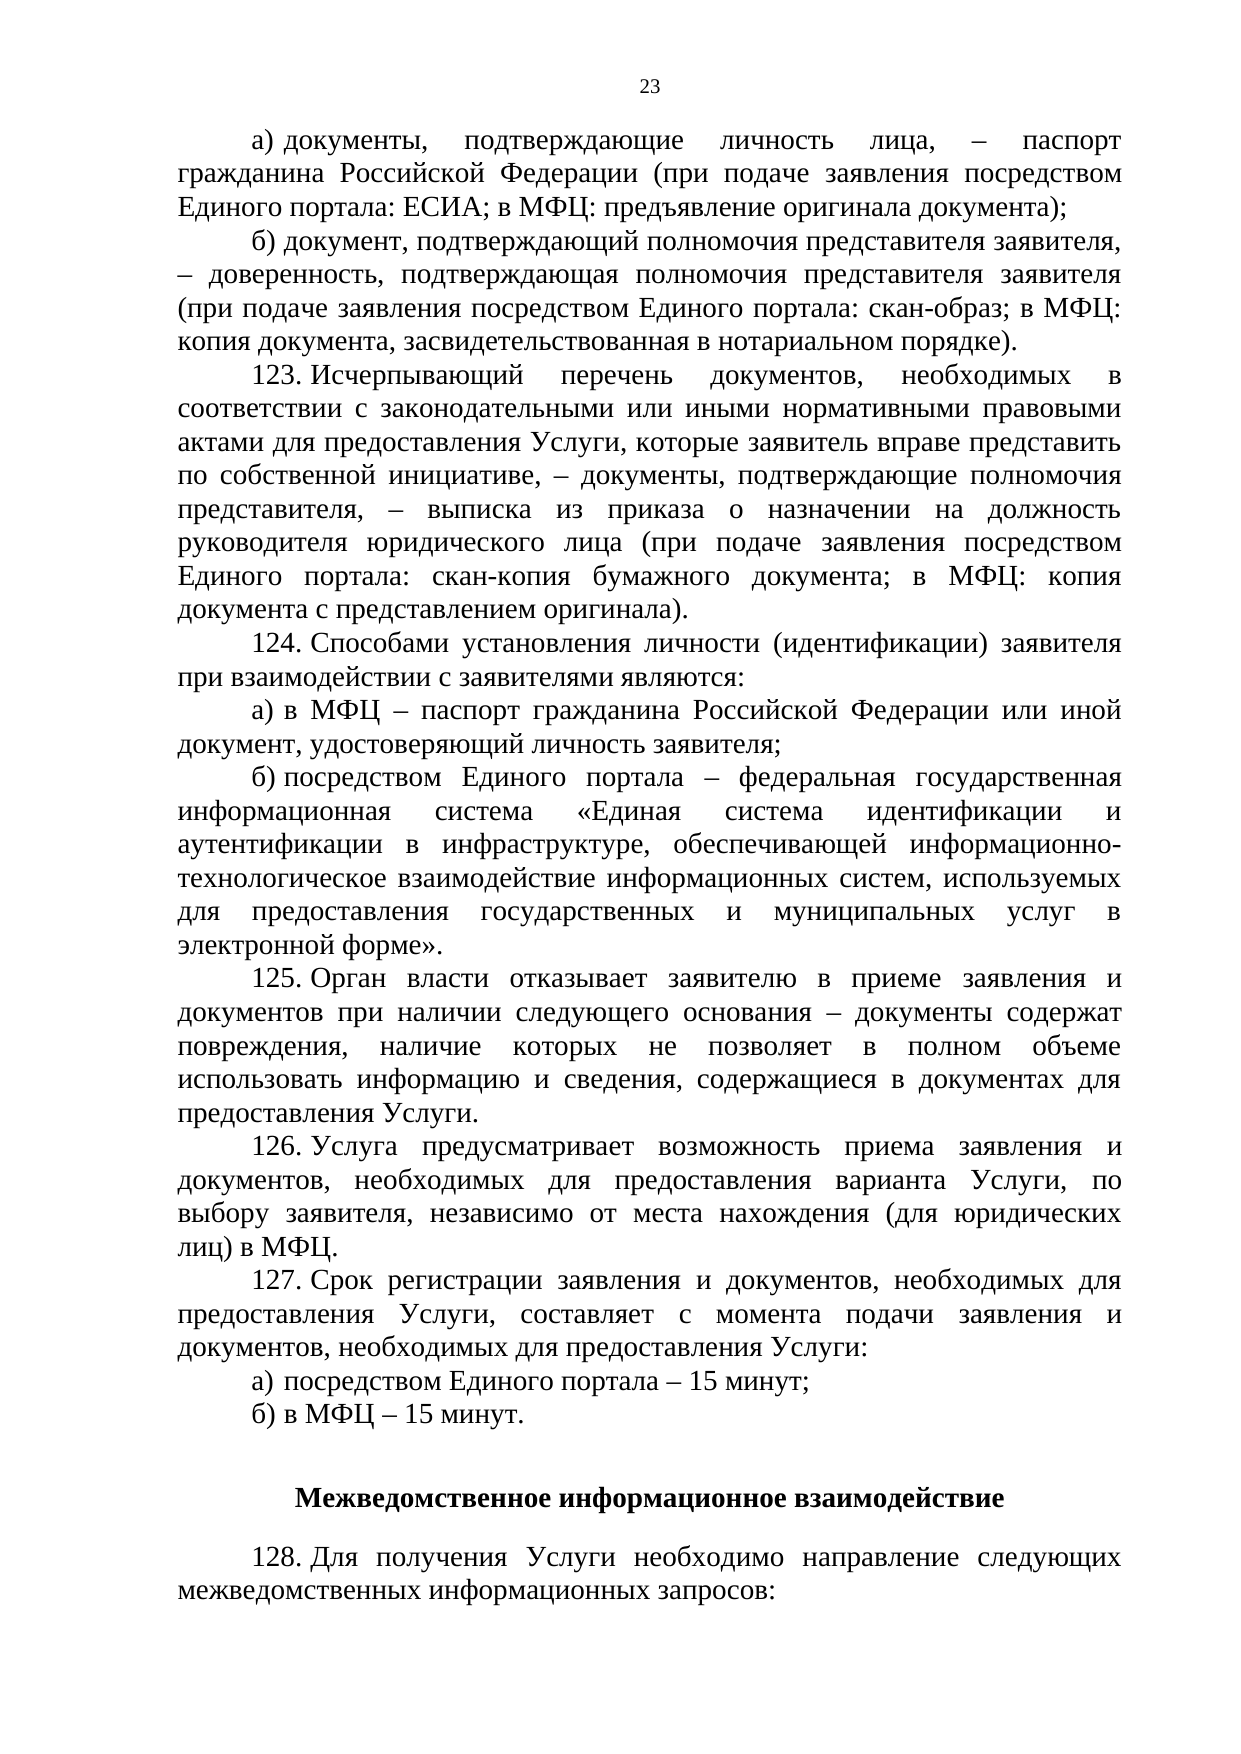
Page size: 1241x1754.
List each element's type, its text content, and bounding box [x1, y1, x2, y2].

list Орган власти отказывает заявителю в приеме заявления и документов при наличии следующего основания – документы содержат повреждения, наличие которых не позволяет в полном объеме использовать информацию и сведения, содержащиеся в документах для предоставления Услуги. [177, 961, 1122, 1128]
text Межведомственное информационное взаимодействие [177, 1480, 1122, 1514]
list в МФЦ – паспорт гражданина Российской Федерации или иной документ, удостоверяющий личность заявителя; [177, 692, 1122, 759]
list посредством Единого портала – федеральная государственная информационная система «Единая система идентификации и аутентификации в инфраструктуре, обеспечивающей информационно-технологическое взаимодействие информационных систем, используемых для предоставления государственных и муниципальных услуг в электронной форме». [177, 759, 1122, 961]
list Срок регистрации заявления и документов, необходимых для предоставления Услуги, составляет с момента подачи заявления и документов, необходимых для предоставления Услуги: [177, 1262, 1122, 1363]
list в МФЦ – 15 минут. [177, 1397, 1122, 1430]
list Для получения Услуги необходимо направление следующих межведомственных информационных запросов: [177, 1539, 1122, 1606]
list документы, подтверждающие личность лица, – паспорт гражданина Российской Федерации (при подаче заявления посредством Единого портала: ЕСИА; в МФЦ: предъявление оригинала документа); [177, 122, 1122, 223]
list посредством Единого портала – 15 минут; [177, 1363, 1122, 1397]
list Услуга предусматривает возможность приема заявления и документов, необходимых для предоставления варианта Услуги, по выбору заявителя, независимо от места нахождения (для юридических лиц) в МФЦ. [177, 1128, 1122, 1262]
list Способами установления личности (идентификации) заявителя при взаимодействии с заявителями являются: [177, 625, 1122, 692]
list документ, подтверждающий полномочия представителя заявителя, – доверенность, подтверждающая полномочия представителя заявителя (при подаче заявления посредством Единого портала: скан-образ; в МФЦ: копия документа, засвидетельствованная в нотариальном порядке). [177, 223, 1122, 357]
list Исчерпывающий перечень документов, необходимых в соответствии с законодательными или иными нормативными правовыми актами для предоставления Услуги, которые заявитель вправе представить по собственной инициативе, – документы, подтверждающие полномочия представителя, – выписка из приказа о назначении на должность руководителя юридического лица (при подаче заявления посредством Единого портала: скан-копия бумажного документа; в МФЦ: копия документа с представлением оригинала). [177, 357, 1122, 625]
